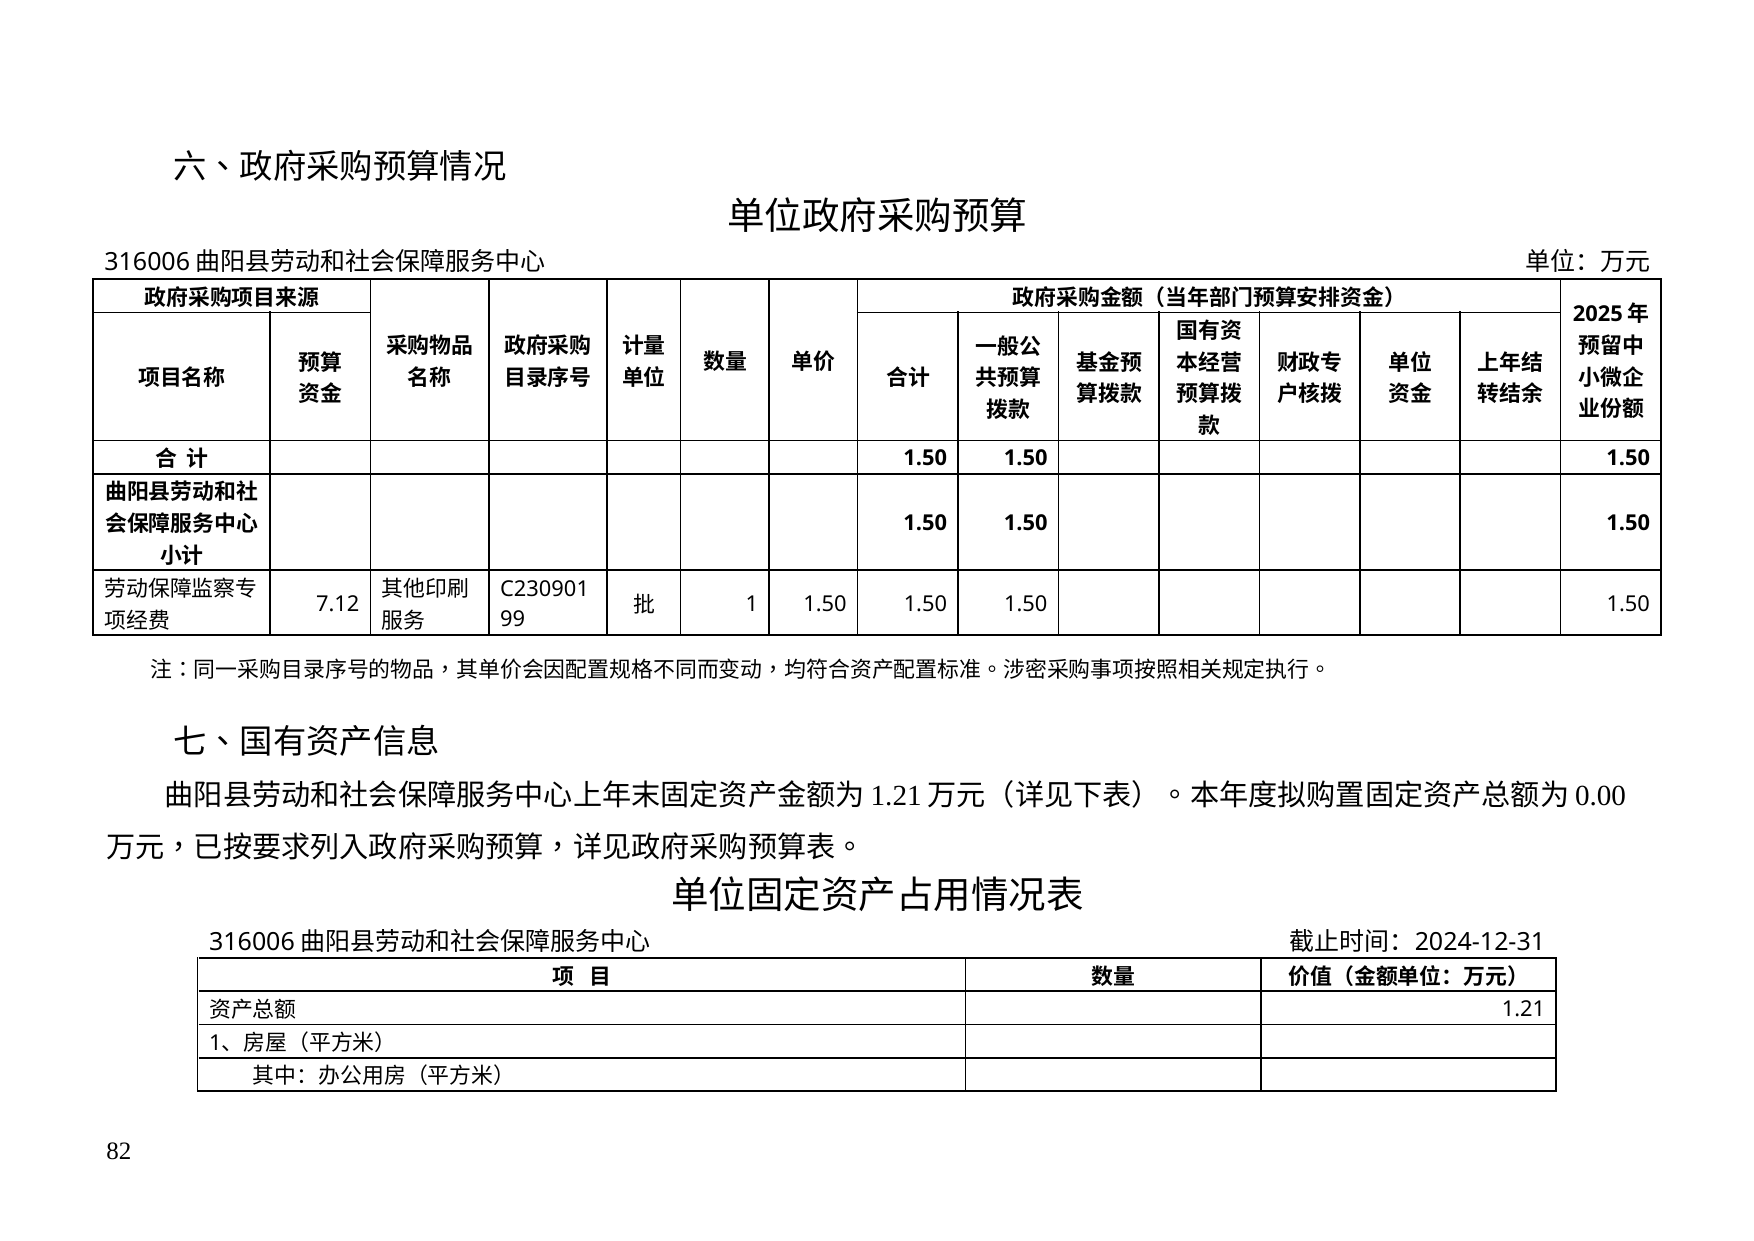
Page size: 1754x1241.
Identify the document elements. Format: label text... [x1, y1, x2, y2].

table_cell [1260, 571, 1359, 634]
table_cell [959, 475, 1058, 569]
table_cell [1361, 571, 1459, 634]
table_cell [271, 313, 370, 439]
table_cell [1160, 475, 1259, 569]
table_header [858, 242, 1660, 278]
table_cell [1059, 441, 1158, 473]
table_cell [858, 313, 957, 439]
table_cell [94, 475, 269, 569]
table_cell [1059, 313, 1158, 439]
text 七、国有资产信息 [106, 718, 1648, 763]
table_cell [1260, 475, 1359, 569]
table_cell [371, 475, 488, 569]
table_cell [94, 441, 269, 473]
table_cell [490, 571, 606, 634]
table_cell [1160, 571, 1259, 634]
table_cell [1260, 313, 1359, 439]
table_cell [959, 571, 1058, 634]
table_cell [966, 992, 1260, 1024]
text 单位政府采购预算 [106, 189, 1648, 240]
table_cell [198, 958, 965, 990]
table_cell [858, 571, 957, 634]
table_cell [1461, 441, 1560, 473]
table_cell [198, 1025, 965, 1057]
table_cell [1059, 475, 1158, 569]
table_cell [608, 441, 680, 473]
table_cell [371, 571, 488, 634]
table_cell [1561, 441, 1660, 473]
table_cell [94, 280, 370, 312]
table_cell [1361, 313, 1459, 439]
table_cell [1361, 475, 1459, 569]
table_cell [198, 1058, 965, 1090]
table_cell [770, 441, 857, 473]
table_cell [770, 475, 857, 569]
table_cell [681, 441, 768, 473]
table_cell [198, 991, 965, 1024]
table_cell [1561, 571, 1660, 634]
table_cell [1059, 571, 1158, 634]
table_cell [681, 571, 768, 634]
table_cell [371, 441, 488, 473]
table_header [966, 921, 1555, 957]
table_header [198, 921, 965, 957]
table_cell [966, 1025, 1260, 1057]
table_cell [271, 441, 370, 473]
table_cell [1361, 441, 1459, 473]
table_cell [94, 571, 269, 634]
text 六、政府采购预算情况 [106, 143, 1648, 188]
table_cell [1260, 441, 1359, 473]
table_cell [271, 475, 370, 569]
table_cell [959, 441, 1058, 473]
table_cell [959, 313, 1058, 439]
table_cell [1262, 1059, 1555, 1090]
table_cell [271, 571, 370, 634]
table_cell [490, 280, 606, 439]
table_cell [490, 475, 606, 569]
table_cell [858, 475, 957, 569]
text 曲阳县劳动和社会保障服务中心上年末固定资产金额为1.21万元（详见下表）。本年度拟购置固定资产总额为0.00万元，已按要求列入政府采购预算，详见政府采购预算表。 [106, 764, 1648, 868]
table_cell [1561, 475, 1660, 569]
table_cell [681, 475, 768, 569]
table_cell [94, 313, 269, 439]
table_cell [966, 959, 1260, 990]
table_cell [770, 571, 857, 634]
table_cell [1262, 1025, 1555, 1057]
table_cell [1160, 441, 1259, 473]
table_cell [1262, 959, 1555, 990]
text 单位固定资产占用情况表 [106, 868, 1648, 919]
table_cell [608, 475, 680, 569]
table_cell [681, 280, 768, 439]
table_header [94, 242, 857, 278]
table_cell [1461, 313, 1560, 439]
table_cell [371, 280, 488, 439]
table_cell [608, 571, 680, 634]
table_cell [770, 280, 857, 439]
text 注：同一采购目录序号的物品，其单价会因配置规格不同而变动，均符合资产配置标准。涉密采购事项按照相关规定执行。 [106, 636, 1648, 688]
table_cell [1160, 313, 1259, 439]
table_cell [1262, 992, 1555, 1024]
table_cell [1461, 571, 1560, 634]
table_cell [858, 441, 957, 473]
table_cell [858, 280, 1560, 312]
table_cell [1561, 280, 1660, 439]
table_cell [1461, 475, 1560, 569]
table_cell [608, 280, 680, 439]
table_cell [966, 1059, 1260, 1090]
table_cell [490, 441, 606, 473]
